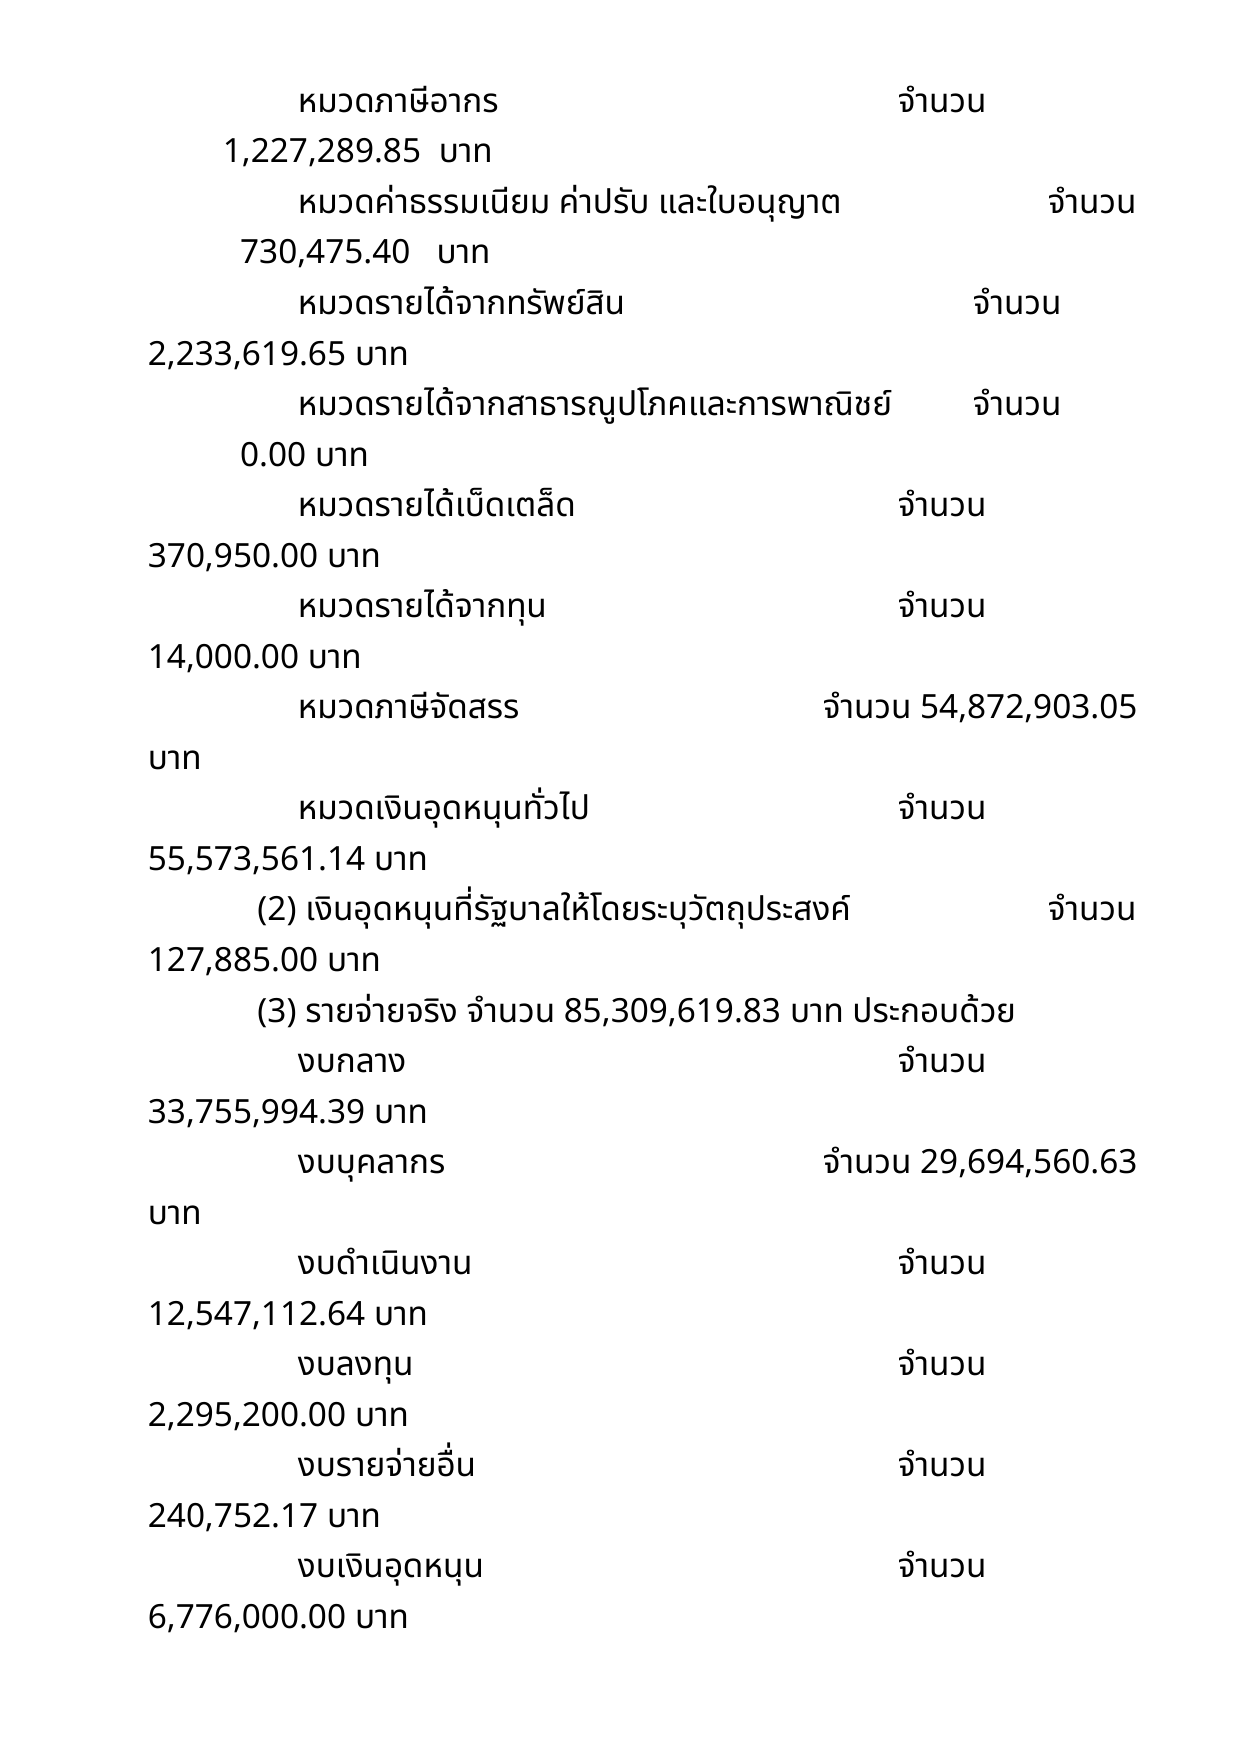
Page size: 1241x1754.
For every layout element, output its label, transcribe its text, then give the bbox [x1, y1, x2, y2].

text หมวดค่าธรรมเนียม ค่าปรับ และใบอนุญาต จำนวน 730,475.40 บาท [148, 178, 1152, 279]
text งบกลาง จำนวน 33,755,994.39 บาท [148, 1037, 1152, 1138]
text หมวดภาษีจัดสรร จำนวน 54,872,903.05 บาท [148, 683, 1152, 784]
text งบเงินอุดหนุน จำนวน 6,776,000.00 บาท [148, 1542, 1152, 1643]
text หมวดภาษีอากร จำนวน 1,227,289.85 บาท [148, 77, 1152, 178]
text งบดำเนินงาน จำนวน 12,547,112.64 บาท [148, 1239, 1152, 1340]
text งบลงทุน จำนวน 2,295,200.00 บาท [148, 1340, 1152, 1441]
text งบรายจ่ายอื่น จำนวน 240,752.17 บาท [148, 1441, 1152, 1542]
text (3) รายจ่ายจริง จำนวน 85,309,619.83 บาท ประกอบด้วย [148, 986, 1152, 1037]
text หมวดรายได้จากทรัพย์สิน จำนวน 2,233,619.65 บาท [148, 279, 1152, 380]
text หมวดเงินอุดหนุนทั่วไป จำนวน 55,573,561.14 บาท [148, 784, 1152, 885]
text หมวดรายได้จากสาธารณูปโภคและการพาณิชย์ จำนวน 0.00 บาท [148, 380, 1152, 481]
text งบบุคลากร จำนวน 29,694,560.63 บาท [148, 1138, 1152, 1239]
text หมวดรายได้เบ็ดเตล็ด จำนวน 370,950.00 บาท [148, 481, 1152, 582]
text หมวดรายได้จากทุน จำนวน 14,000.00 บาท [148, 582, 1152, 683]
text (2) เงินอุดหนุนที่รัฐบาลให้โดยระบุวัตถุประสงค์ จำนวน 127,885.00 บาท [148, 885, 1152, 986]
